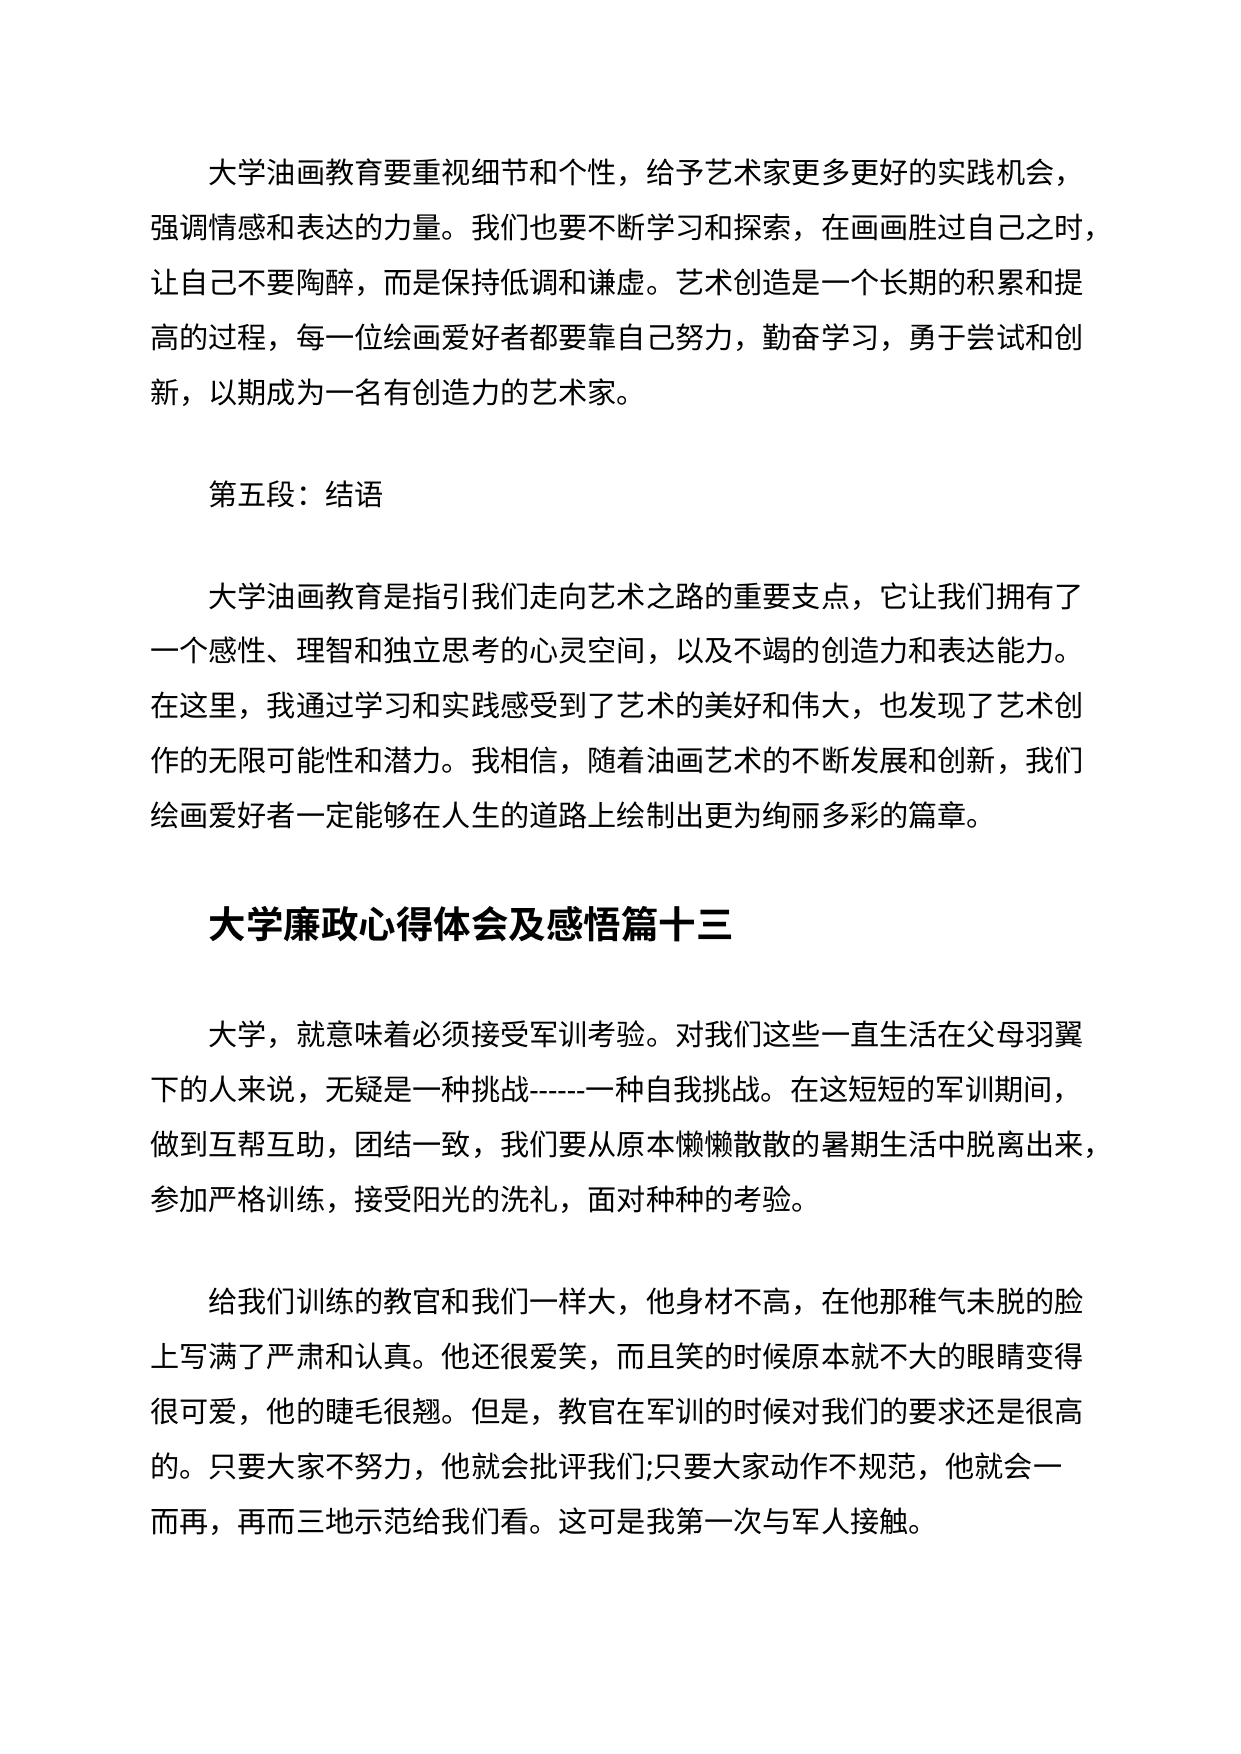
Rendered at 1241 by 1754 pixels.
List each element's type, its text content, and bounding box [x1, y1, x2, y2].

text 给我们训练的教官和我们一样大，他身材不高，在他那稚气未脱的脸上写满了严肃和认真。他还很爱笑，而且笑的时候原本就不大的眼睛变得很可爱，他的睫毛很翘。但是，教官在军训的时候对我们的要求还是很高的。只要大家不努力，他就会批评我们;只要大家动作不规范，他就会一而再，再而三地示范给我们看。这可是我第一次与军人接触。 [150, 1278, 1090, 1540]
text 大学油画教育要重视细节和个性，给予艺术家更多更好的实践机会，强调情感和表达的力量。我们也要不断学习和探索，在画画胜过自己之时，让自己不要陶醉，而是保持低调和谦虚。艺术创造是一个长期的积累和提高的过程，每一位绘画爱好者都要靠自己努力，勤奋学习，勇于尝试和创新，以期成为一名有创造力的艺术家。 [150, 150, 1090, 412]
text 大学廉政心得体会及感悟篇十三 [150, 894, 1090, 949]
text 第五段：结语 [150, 471, 1090, 514]
text 大学油画教育是指引我们走向艺术之路的重要支点，它让我们拥有了一个感性、理智和独立思考的心灵空间，以及不竭的创造力和表达能力。在这里，我通过学习和实践感受到了艺术的美好和伟大，也发现了艺术创作的无限可能性和潜力。我相信，随着油画艺术的不断发展和创新，我们绘画爱好者一定能够在人生的道路上绘制出更为绚丽多彩的篇章。 [150, 573, 1090, 835]
text 大学，就意味着必须接受军训考验。对我们这些一直生活在父母羽翼下的人来说，无疑是一种挑战------一种自我挑战。在这短短的军训期间，做到互帮互助，团结一致，我们要从原本懒懒散散的暑期生活中脱离出来，参加严格训练，接受阳光的洗礼，面对种种的考验。 [150, 1012, 1090, 1219]
